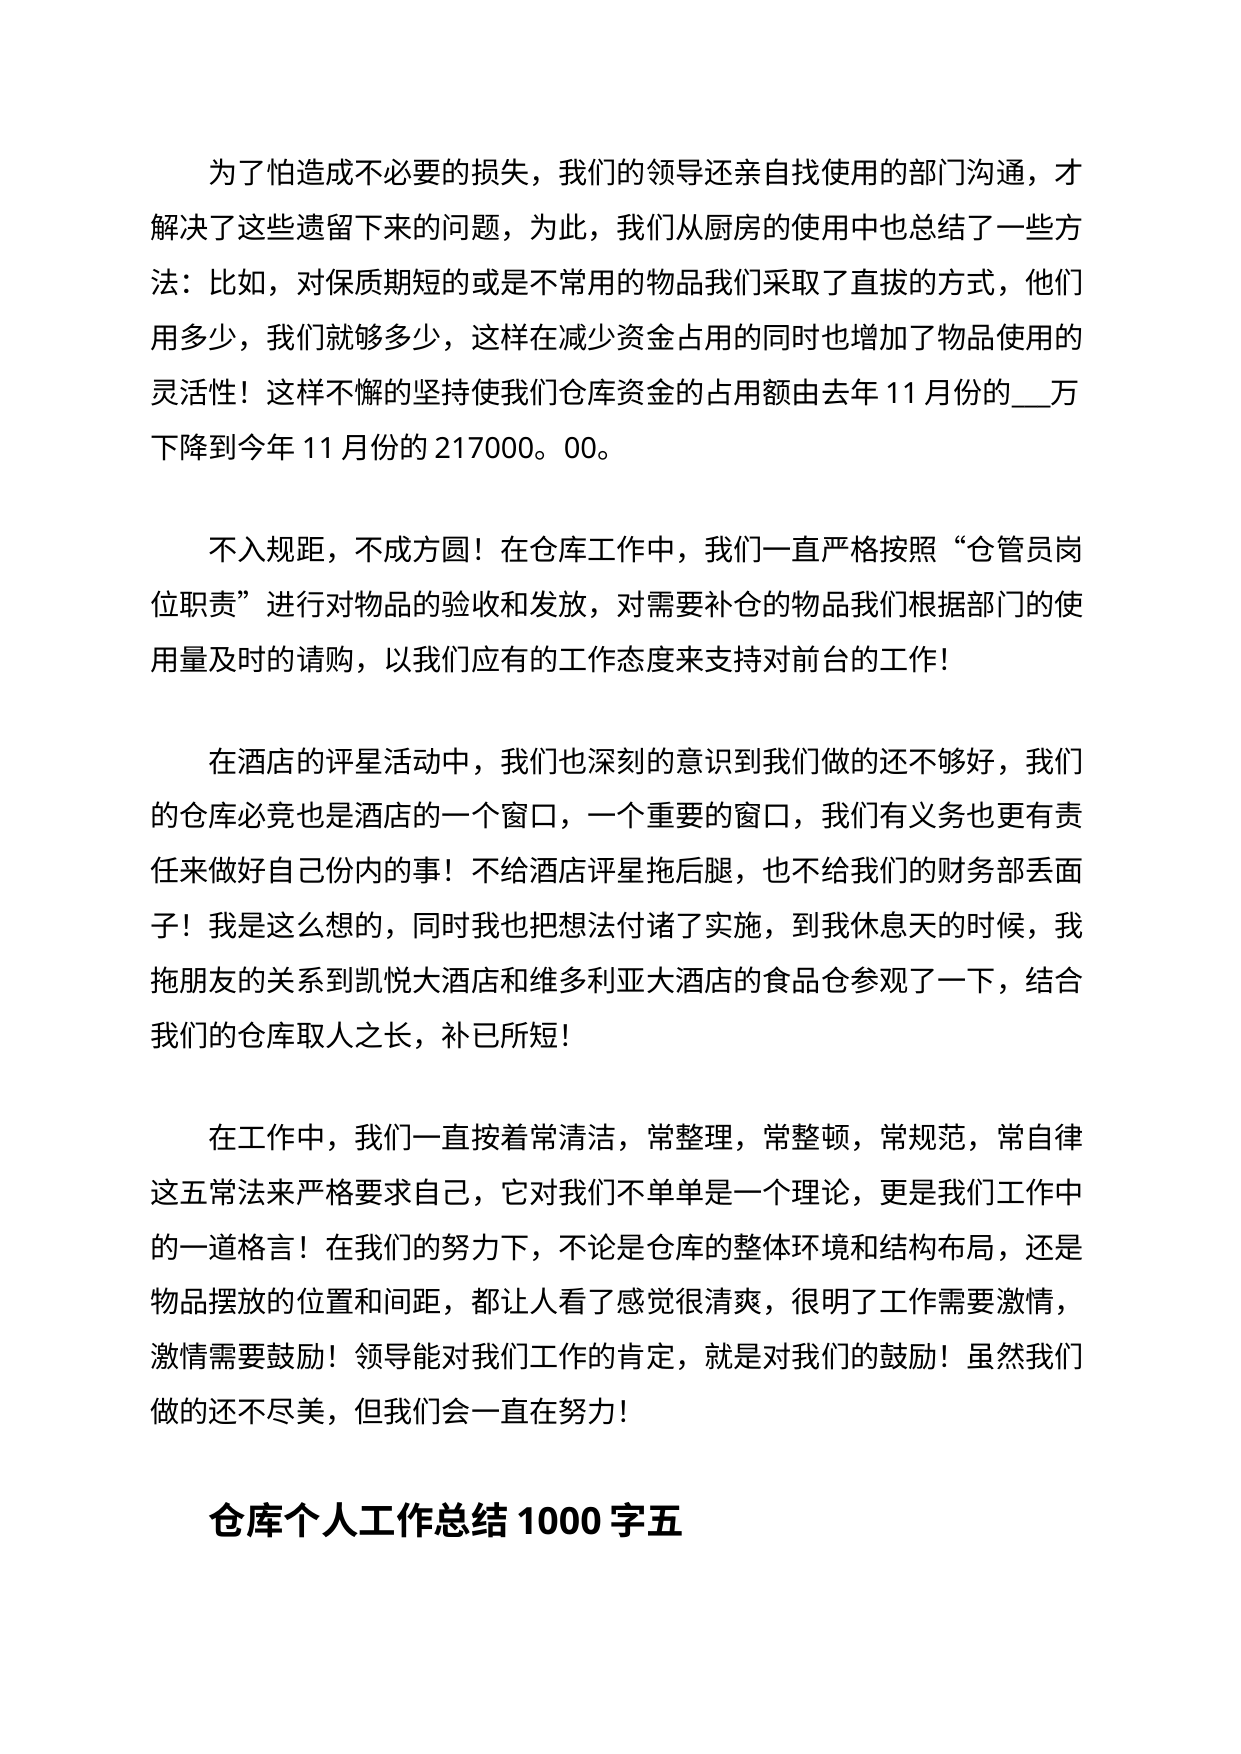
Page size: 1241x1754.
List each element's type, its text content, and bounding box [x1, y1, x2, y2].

text 不入规距，不成方圆！在仓库工作中，我们一直严格按照“仓管员岗位职责”进行对物品的验收和发放，对需要补仓的物品我们根据部门的使用量及时的请购，以我们应有的工作态度来支持对前台的工作！ [150, 527, 1090, 679]
text 在酒店的评星活动中，我们也深刻的意识到我们做的还不够好，我们的仓库必竞也是酒店的一个窗口，一个重要的窗口，我们有义务也更有责任来做好自己份内的事！不给酒店评星拖后腿，也不给我们的财务部丢面子！我是这么想的，同时我也把想法付诸了实施，到我休息天的时候，我拖朋友的关系到凯悦大酒店和维多利亚大酒店的食品仓参观了一下，结合我们的仓库取人之长，补已所短！ [150, 738, 1090, 1055]
text 为了怕造成不必要的损失，我们的领导还亲自找使用的部门沟通，才解决了这些遗留下来的问题，为此，我们从厨房的使用中也总结了一些方法：比如，对保质期短的或是不常用的物品我们采取了直拔的方式，他们用多少，我们就够多少，这样在减少资金占用的同时也增加了物品使用的灵活性！这样不懈的坚持使我们仓库资金的占用额由去年11月份的___万下降到今年11月份的217000。00。 [150, 150, 1090, 467]
text 仓库个人工作总结1000字五 [150, 1491, 1090, 1545]
text 在工作中，我们一直按着常清洁，常整理，常整顿，常规范，常自律这五常法来严格要求自己，它对我们不单单是一个理论，更是我们工作中的一道格言！在我们的努力下，不论是仓库的整体环境和结构布局，还是物品摆放的位置和间距，都让人看了感觉很清爽，很明了工作需要激情，激情需要鼓励！领导能对我们工作的肯定，就是对我们的鼓励！虽然我们做的还不尽美，但我们会一直在努力！ [150, 1114, 1090, 1431]
